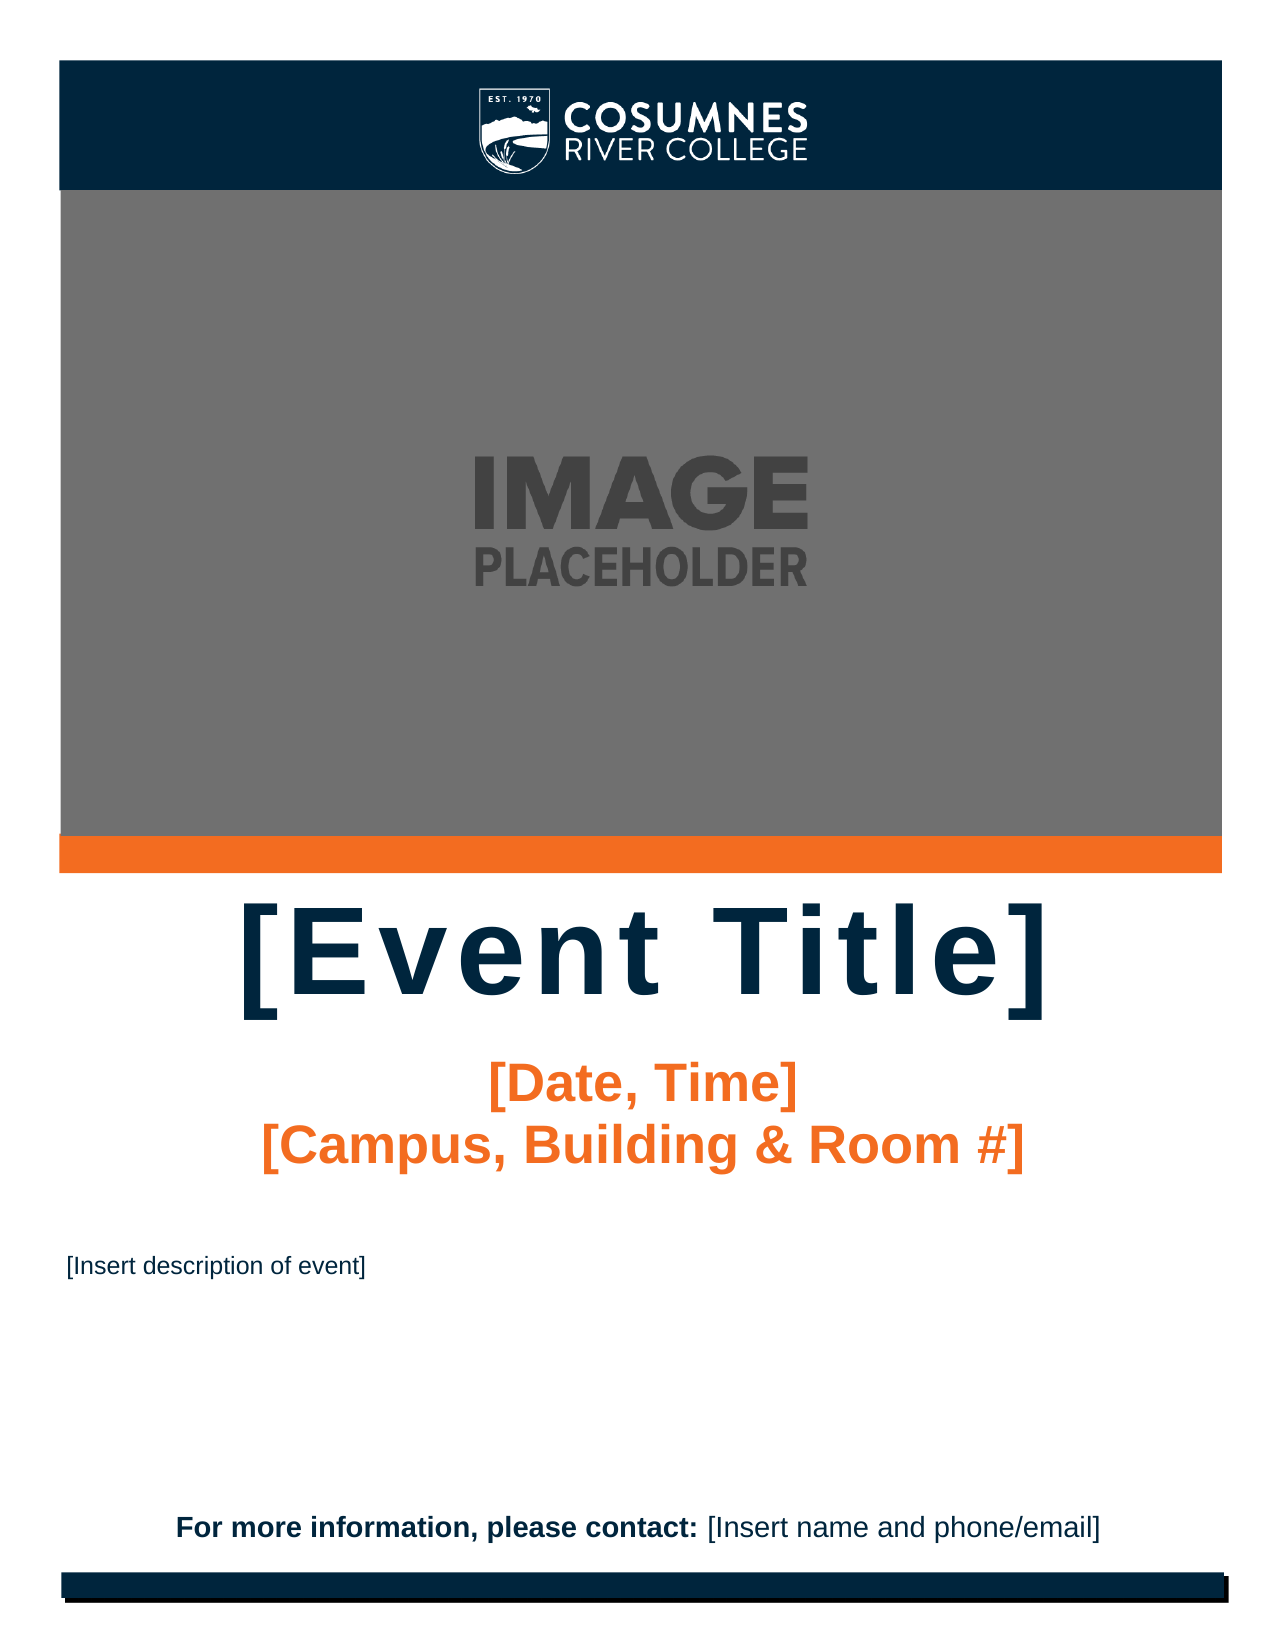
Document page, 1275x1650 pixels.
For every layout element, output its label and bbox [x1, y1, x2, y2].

picture [60, 190, 1222, 836]
picture [478, 87, 808, 175]
